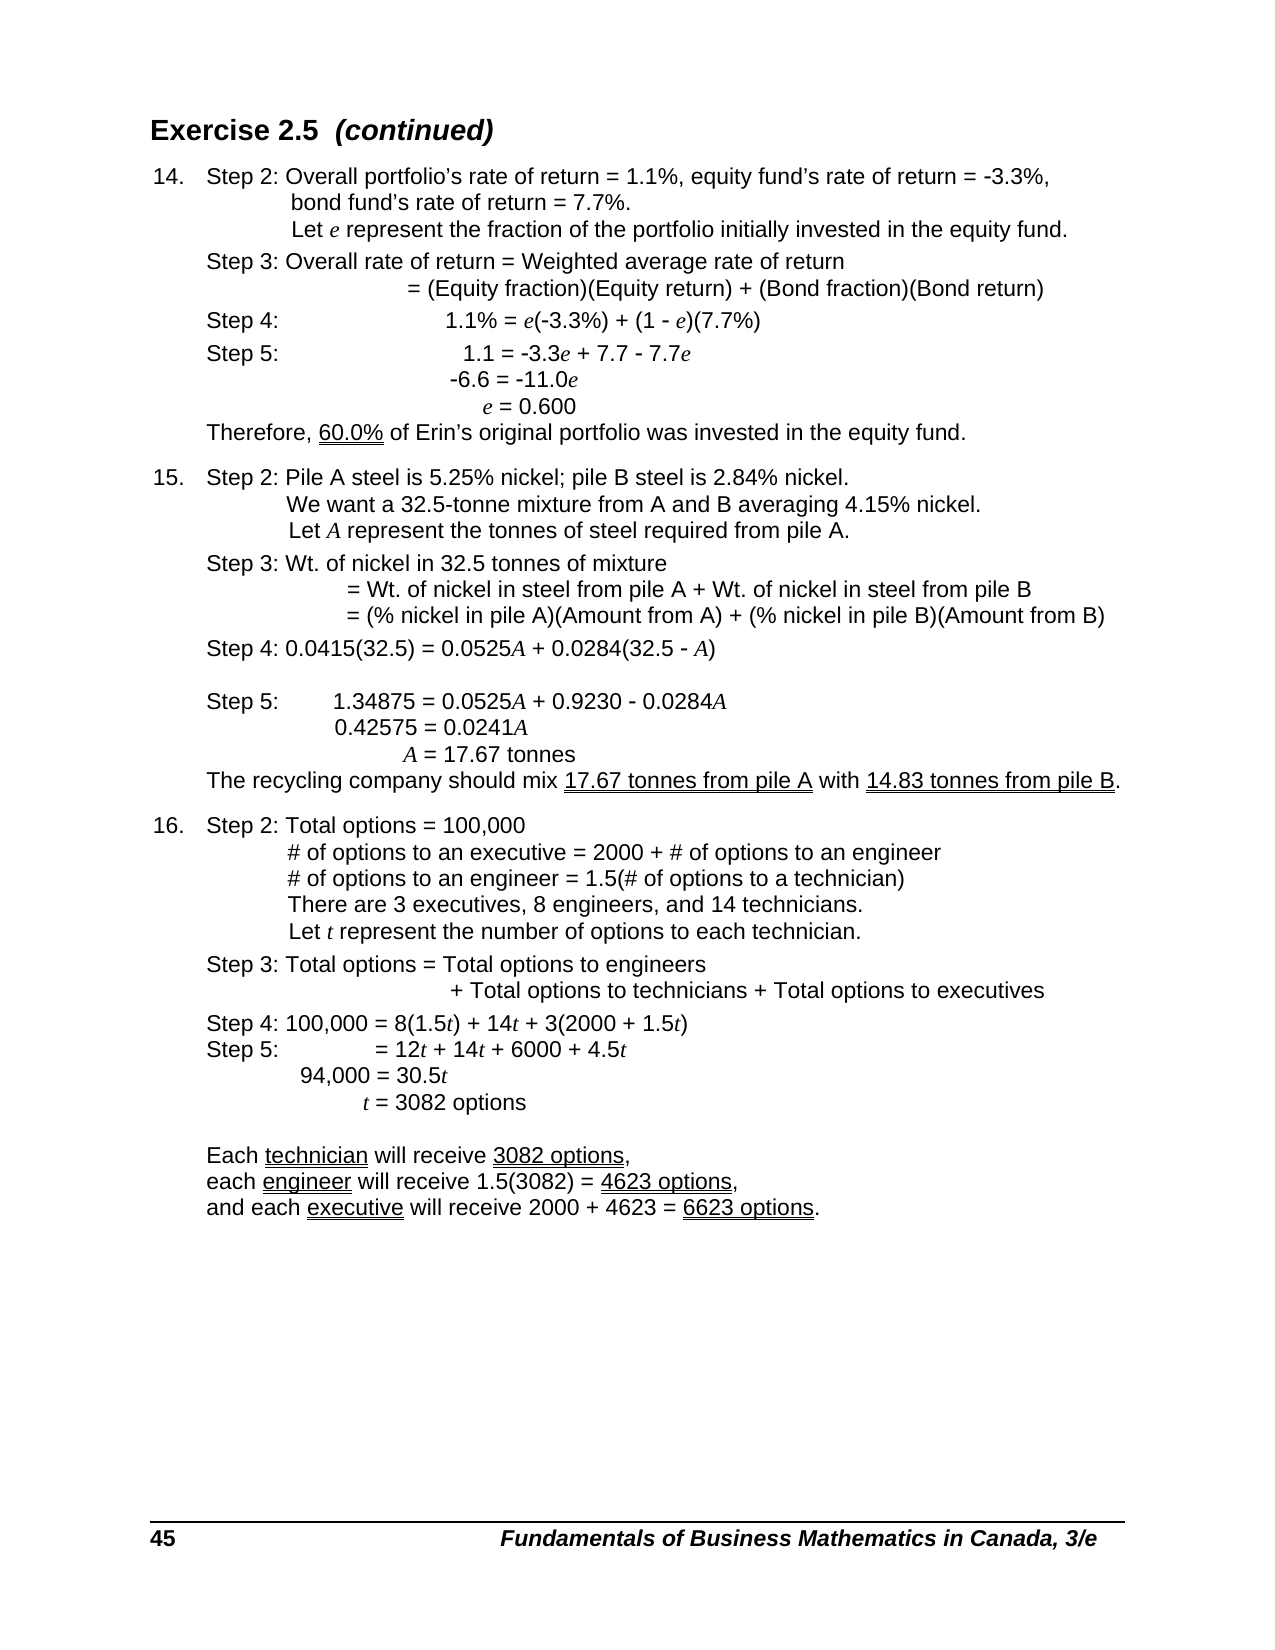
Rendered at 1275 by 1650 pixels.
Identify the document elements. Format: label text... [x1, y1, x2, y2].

text Step 5: = 12t + 14t + 6000 + 4.5t [150, 1036, 1125, 1062]
text # of options to an engineer = 1.5(# of options to a technician) [281, 865, 1125, 891]
text A = 17.67 tonnes [403, 741, 1125, 767]
text 94,000 = 30.5t [300, 1062, 1125, 1089]
text Step 3: Wt. of nickel in 32.5 tonnes of mixture [150, 550, 1125, 576]
text Let A represent the tonnes of steel required from pile A. [282, 517, 1125, 543]
text Step 4: 1.1% = e(3.3%) + (1 e)(7.7%) [150, 307, 1125, 334]
text 6.6 = 11.0e [150, 366, 1125, 393]
text bond fund’s rate of return = 7.7%. [291, 189, 1125, 216]
text = (Equity fraction)(Equity return) + (Bond fraction)(Bond return) [394, 274, 1125, 301]
text Step 5: 1.34875 = 0.0525A + 0.9230 0.0284A [150, 688, 1125, 714]
text Step 3: Total options = Total options to engineers [150, 951, 1125, 977]
text Let t represent the number of options to each technician. [282, 918, 1125, 944]
text Step 3: Overall rate of return = Weighted average rate of return [150, 248, 1125, 274]
text Step 4: 100,000 = 8(1.5t) + 14t + 3(2000 + 1.5t) [150, 1009, 1125, 1036]
text There are 3 executives, 8 engineers, and 14 technicians. [281, 891, 1125, 918]
text = (% nickel in pile A)(Amount from A) + (% nickel in pile B)(Amount from B) [346, 602, 1125, 629]
text 16. Step 2: Total options = 100,000 [150, 812, 1125, 839]
text The recycling company should mix 17.67 tonnes from pile A with 14.83 tonnes from pile B. [150, 767, 1125, 794]
text = Wt. of nickel in steel from pile A + Wt. of nickel in steel from pile B [347, 576, 1125, 602]
text t = 3082 options [356, 1089, 1125, 1115]
text # of options to an executive = 2000 + # of options to an engineer [281, 839, 1125, 865]
text We want a 32.5-tonne mixture from A and B averaging 4.15% nickel. [281, 491, 1125, 517]
text Each technician will receive 3082 options, [150, 1142, 1125, 1168]
text Exercise 2.5 (continued) [150, 112, 1125, 146]
text + Total options to technicians + Total options to executives [450, 977, 1125, 1003]
text 15. Step 2: Pile A steel is 5.25% nickel; pile B steel is 2.84% nickel. [150, 464, 1125, 491]
text Therefore, 60.0% of ’s original portfolio was invested in the equity fund. [150, 419, 1125, 446]
text 0.42575 = 0.0241A [328, 714, 1125, 741]
text each engineer will receive 1.5(3082) = 4623 options, [150, 1168, 1125, 1194]
text e = 0.600 [150, 393, 1125, 419]
text Step 4: 0.0415(32.5) = 0.0525A + 0.0284(32.5 A) [150, 635, 1125, 662]
text Step 5: 1.1 = 3.3e + 7.7 7.7e [150, 340, 1125, 366]
text and each executive will receive 2000 + 4623 = 6623 options. [150, 1194, 1125, 1221]
text 14. Step 2: Overall portfolio’s rate of return = 1.1%, equity fund’s rate of return = 3.3%, [150, 163, 1125, 189]
text Let e represent the fraction of the portfolio initially invested in the equity fund. [291, 216, 1125, 242]
